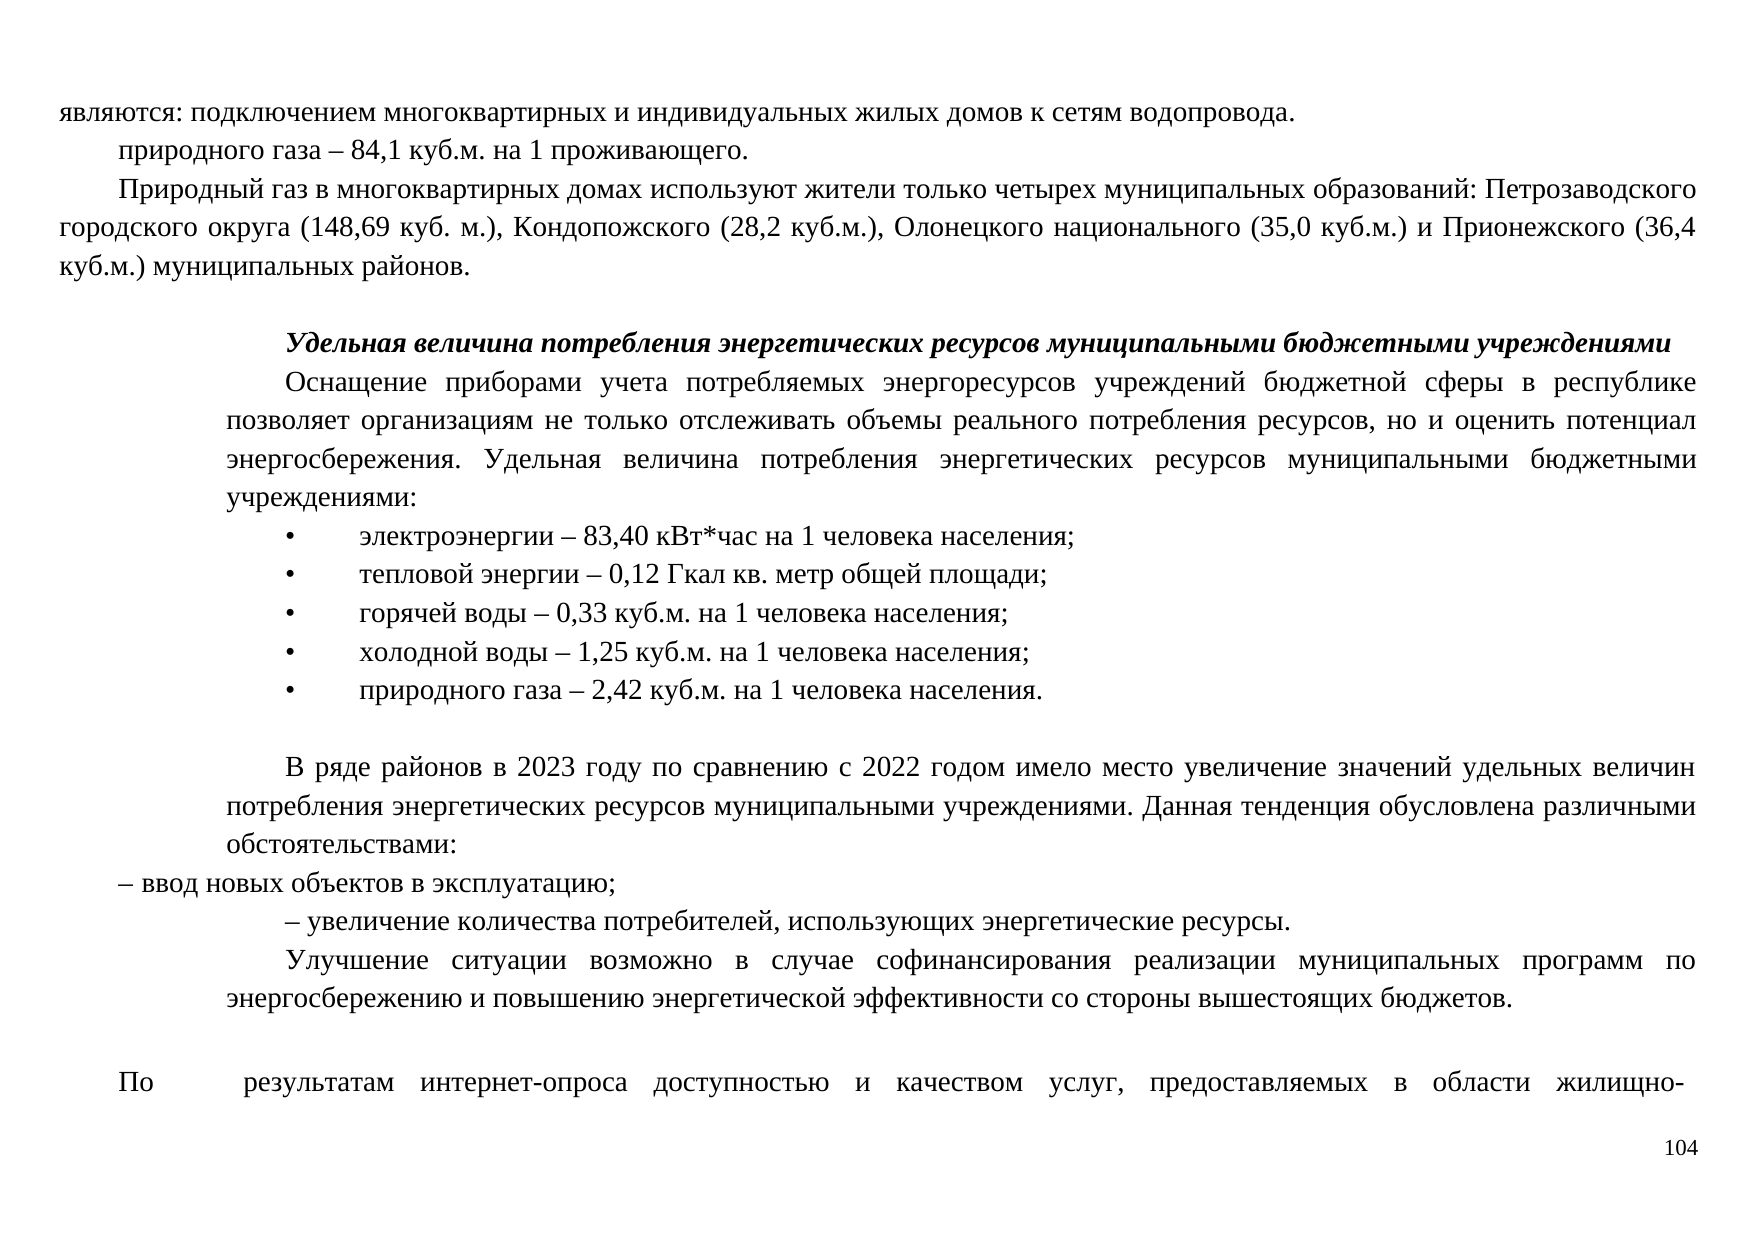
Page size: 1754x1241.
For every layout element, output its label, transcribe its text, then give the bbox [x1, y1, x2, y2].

text Улучшение ситуации возможно в случае софинансирования реализации муниципальных программ по энергосбережению и повышению энергетической эффективности со стороны вышестоящих бюджетов. [226, 942, 1698, 1014]
list природного газа – 84,1 куб.м. на 1 проживающего. [118, 132, 1698, 166]
text • природного газа – 2,42 куб.м. на 1 человека населения. [226, 672, 1698, 706]
text В ряде районов в 2023 году по сравнению с 2022 годом имело место увеличение значений удельных величин потребления энергетических ресурсов муниципальными учреждениями. Данная тенденция обусловлена различными обстоятельствами: [226, 749, 1698, 860]
text • электроэнергии – 83,40 кВт*час на 1 человека населения; [226, 518, 1698, 552]
text – увеличение количества потребителей, использующих энергетические ресурсы. [226, 903, 1698, 937]
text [59, 94, 1698, 127]
text • холодной воды – 1,25 куб.м. на 1 человека населения; [226, 634, 1698, 667]
text • горячей воды – 0,33 куб.м. на 1 человека населения; [226, 595, 1698, 629]
text • тепловой энергии – 0,12 Гкал кв. метр общей площади; [226, 557, 1698, 590]
list ввод новых объектов в эксплуатацию; [118, 865, 1698, 898]
text Природный газ в многоквартирных домах используют жители только четырех муниципальных образований: Петрозаводского городского округа (148,69 куб. м.), Кондопожского (28,2 куб.м.), Олонецкого национального (35,0 куб.м.) и Прионежского (36,4 куб.м.) муниципальных районов. [59, 171, 1698, 282]
text Оснащение приборами учета потребляемых энергоресурсов учреждений бюджетной сферы в республике позволяет организациям не только отслеживать объемы реального потребления ресурсов, но и оценить потенциал энергосбережения. Удельная величина потребления энергетических ресурсов муниципальными бюджетными учреждениями: [226, 364, 1698, 513]
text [59, 1064, 1698, 1097]
text Удельная величина потребления энергетических ресурсов муниципальными бюджетными учреждениями [226, 325, 1698, 359]
